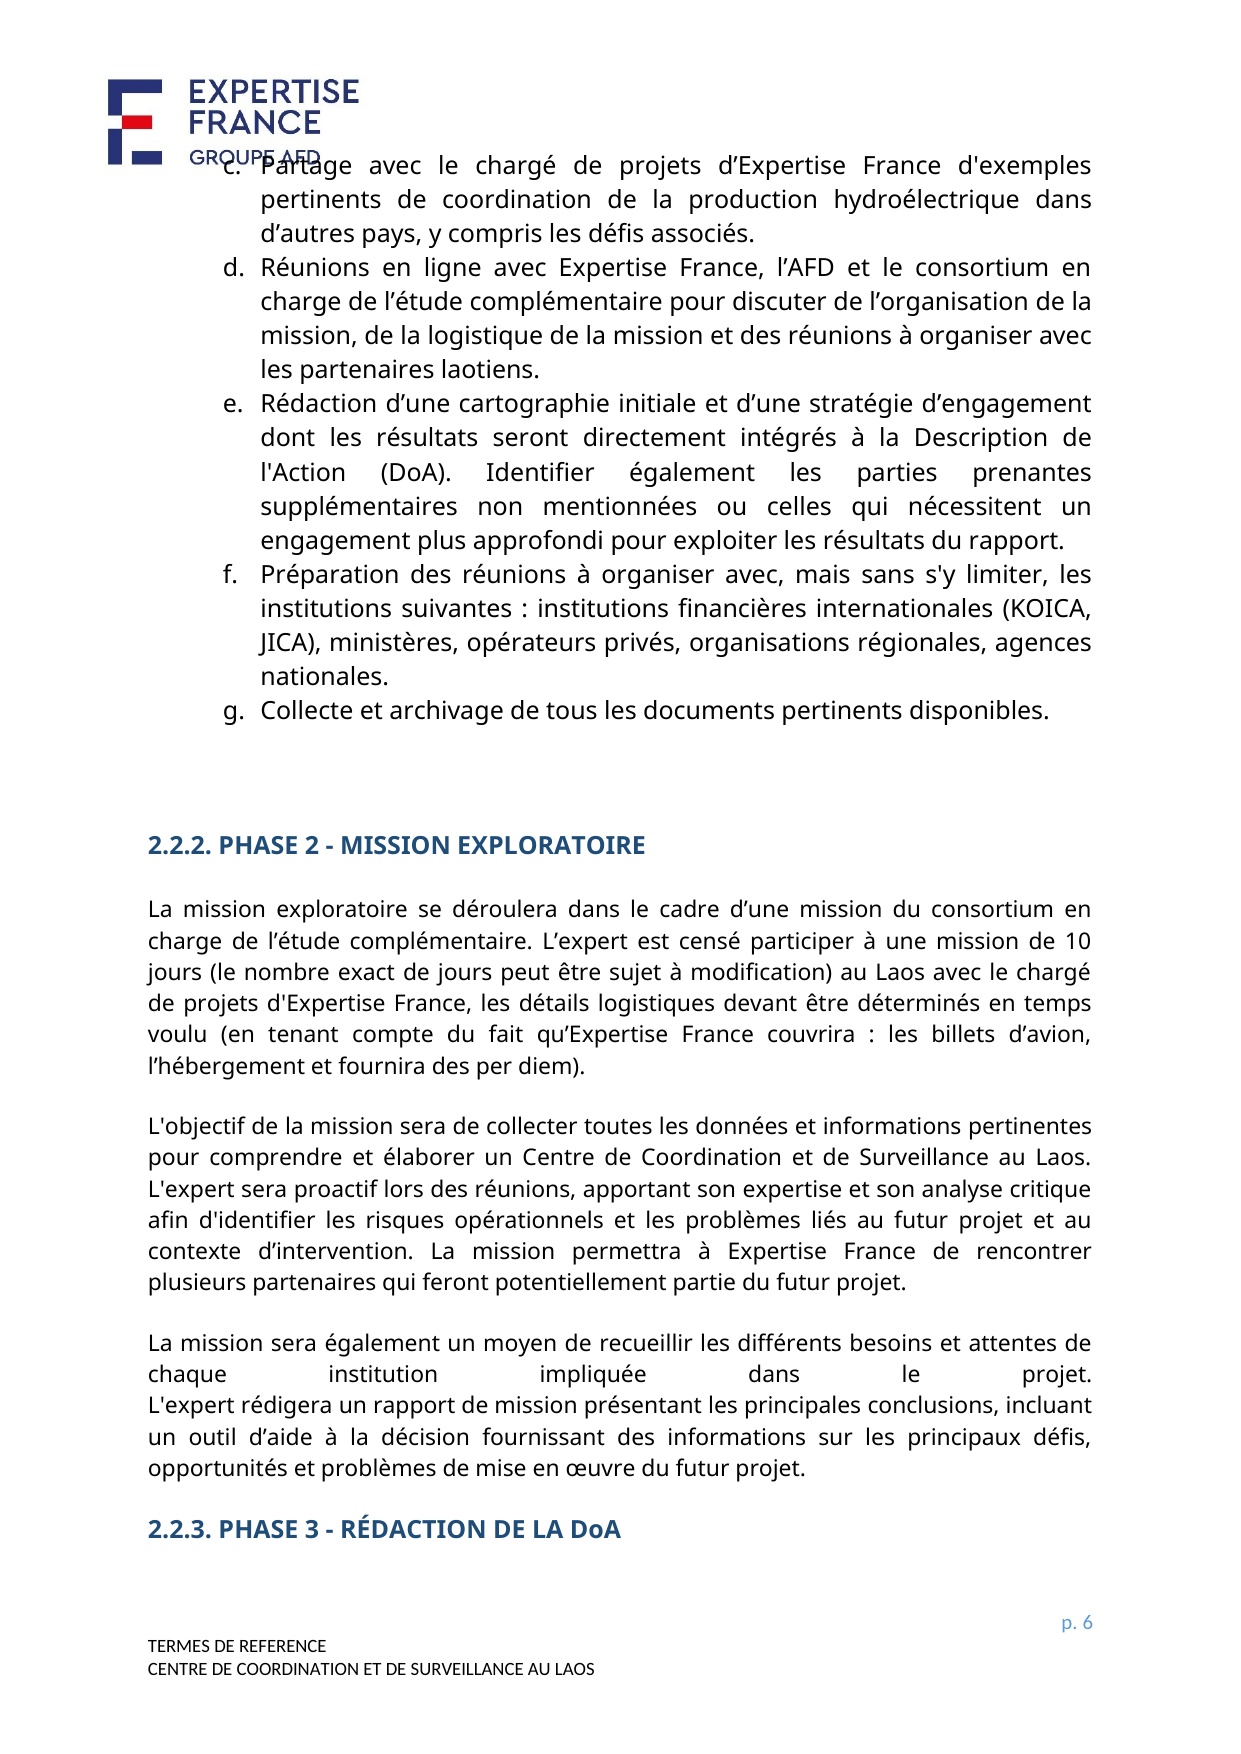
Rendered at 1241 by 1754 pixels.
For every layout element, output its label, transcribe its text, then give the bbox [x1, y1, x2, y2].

list Partage avec le chargé de projets d’Expertise France d'exemples pertinents de coordination de la production hydroélectrique dans d’autres pays, y compris les défis associés. [223, 148, 1093, 250]
text La mission sera également un moyen de recueillir les différents besoins et attentes de chaque institution impliquée dans le projet. L'expert rédigera un rapport de mission présentant les principales conclusions, incluant un outil d’aide à la décision fournissant des informations sur les principaux défis, opportunités et problèmes de mise en œuvre du futur projet. [148, 1443, 1093, 1600]
text La mission exploratoire se déroulera dans le cadre d’une mission du consortium en charge de l’étude complémentaire. L’expert est censé participer à une mission de 10 jours (le nombre exact de jours peut être sujet à modification) au Laos avec le chargé de projets d'Expertise France, les détails logistiques devant être déterminés en temps voulu (en tenant compte du fait qu’Expertise France couvrira : les billets d’avion, l’hébergement et fournira des per diem). [148, 1010, 1093, 1198]
list Préparation des réunions à organiser avec, mais sans s'y limiter, les institutions suivantes : institutions financières internationales (KOICA, JICA), ministères, opérateurs privés, organisations régionales, agences nationales. [223, 644, 1093, 780]
picture [82, 42, 389, 199]
list 2.2.2. PHASE 2 - MISSION EXPLORATOIRE [148, 944, 1093, 978]
text L'objectif de la mission sera de collecter toutes les données et informations pertinentes pour comprendre et élaborer un Centre de Coordination et de Surveillance au Laos. L'expert sera proactif lors des réunions, apportant son expertise et son analyse critique afin d'identifier les risques opérationnels et les problèmes liés au futur projet et au contexte d’intervention. La mission permettra à Expertise France de rencontrer plusieurs partenaires qui feront potentiellement partie du futur projet. [148, 1227, 1093, 1414]
list Réunions en ligne avec Expertise France, l’AFD et le consortium en charge de l’étude complémentaire pour discuter de l’organisation de la mission, de la logistique de la mission et des réunions à organiser avec les partenaires laotiens. [223, 279, 1093, 415]
list Rédaction d’une cartographie initiale et d’une stratégie d’engagement dont les résultats seront directement intégrés à la Description de l'Action (DoA). Identifier également les parties prenantes supplémentaires non mentionnées ou celles qui nécessitent un engagement plus approfondi pour exploiter les résultats du rapport. [223, 444, 1093, 615]
list Collecte et archivage de tous les documents pertinents disponibles. [223, 809, 1093, 843]
